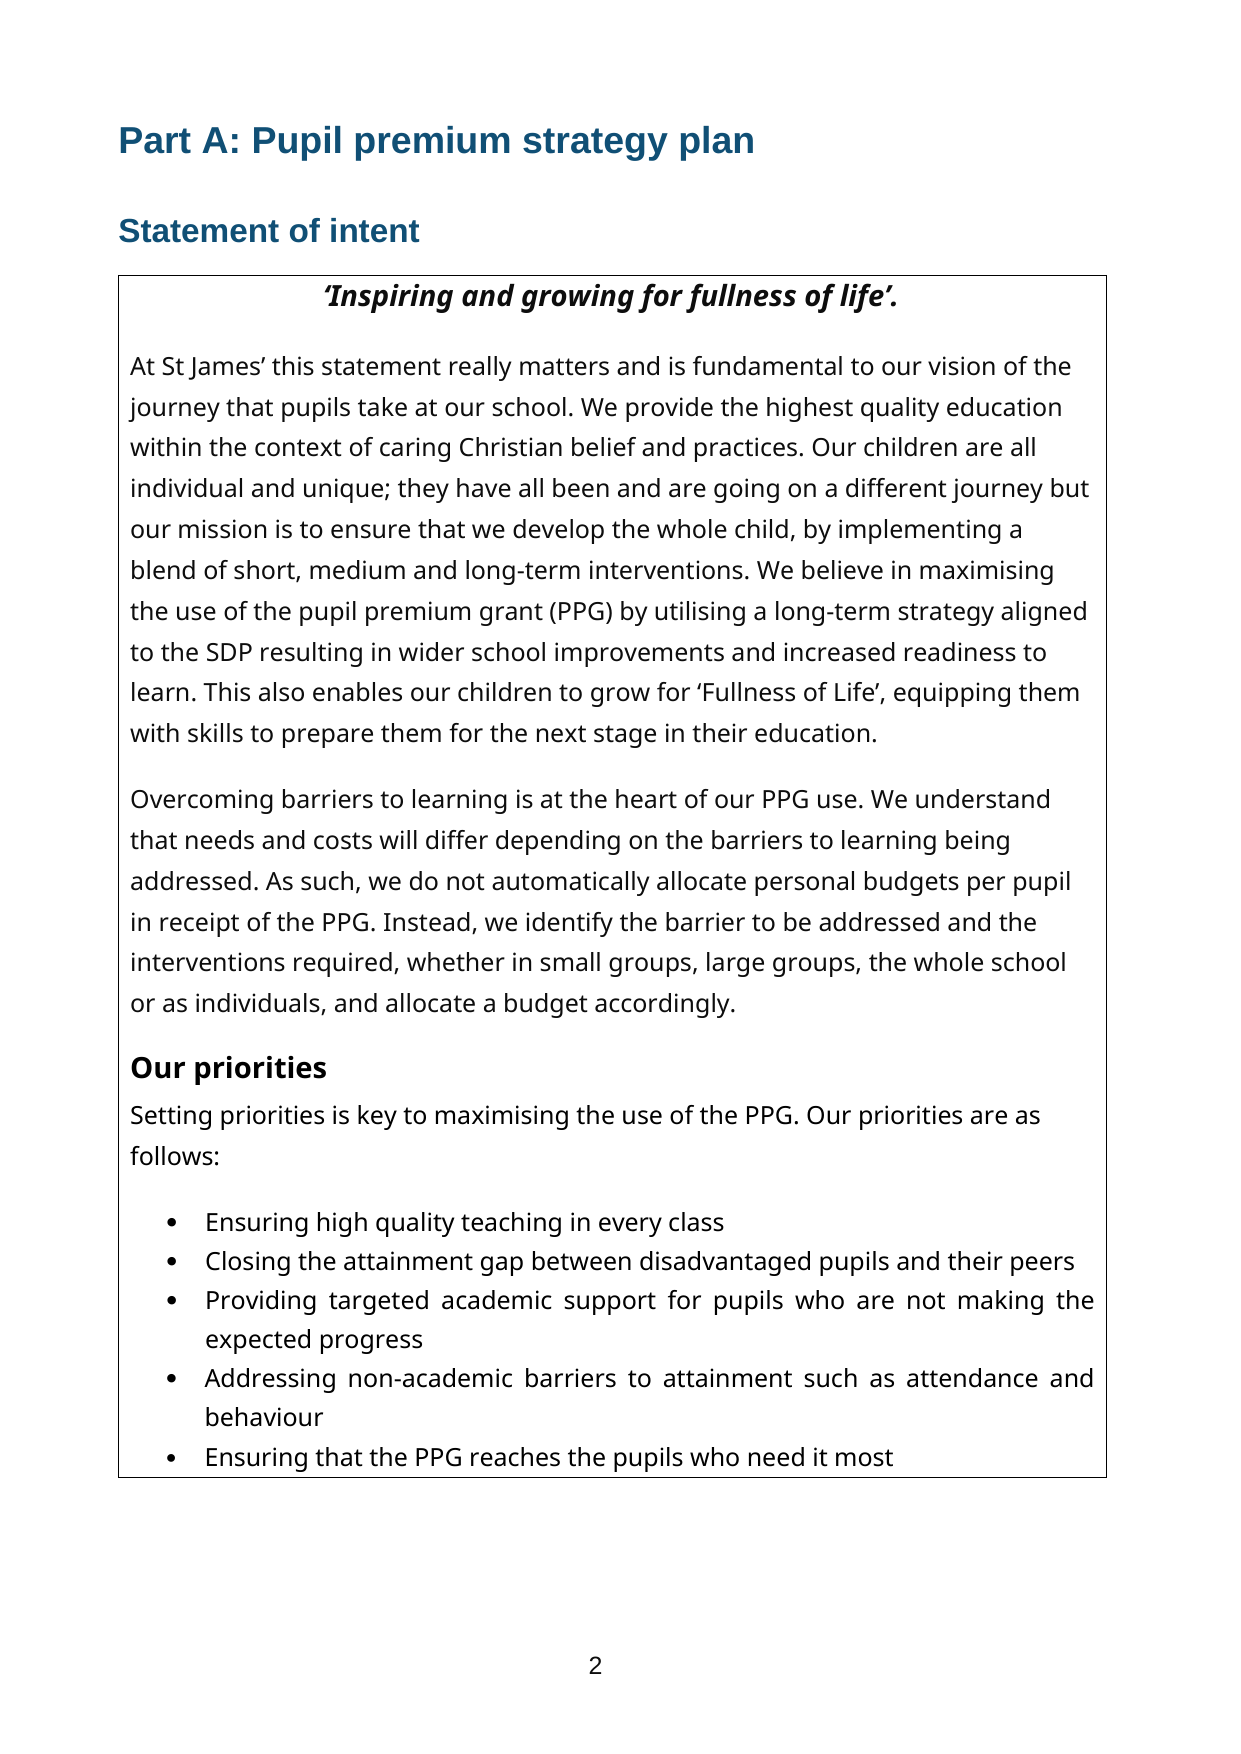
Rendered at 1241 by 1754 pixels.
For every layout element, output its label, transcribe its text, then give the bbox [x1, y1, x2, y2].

subtitle Part A: Pupil premium strategy plan [118, 118, 1107, 161]
table_header ‘Inspiring and growing for fullness of life’. At St James’ this statement really matters and is fundamental to our vision of the journey that pupils take at our school. We provide the highest quality education within the context of caring Christian belief and practices. Our children are all individual and unique; they have all been and are going on a different journey but our mission is to ensure that we develop the whole child, by implementing a blend of short, medium and long-term interventions. We believe in maximising the use of the pupil premium grant (PPG) by utilising a long-term strategy aligned to the SDP resulting in wider school improvements and increased readiness to learn. This also enables our children to grow for ‘Fullness of Life’, equipping them with skills to prepare them for the next stage in their education. Overcoming barriers to learning is at the heart of our PPG use. We understand that needs and costs will differ depending on the barriers to learning being addressed. As such, we do not automatically allocate personal budgets per pupil in receipt of the PPG. Instead, we identify the barrier to be addressed and the interventions required, whether in small groups, large groups, the whole school or as individuals, and allocate a budget accordingly. Our priorities Setting priorities is key to maximising the use of the PPG. Our priorities are as follows: Ensuring high quality teaching in every class Closing the attainment gap between disadvantaged pupils and their peers Providing targeted academic support for pupils who are not making the expected progress Addressing non-academic barriers to attainment such as attendance and behaviour Ensuring that the PPG reaches the pupils who need it most [119, 276, 1106, 1477]
subtitle Statement of intent [118, 211, 1107, 250]
